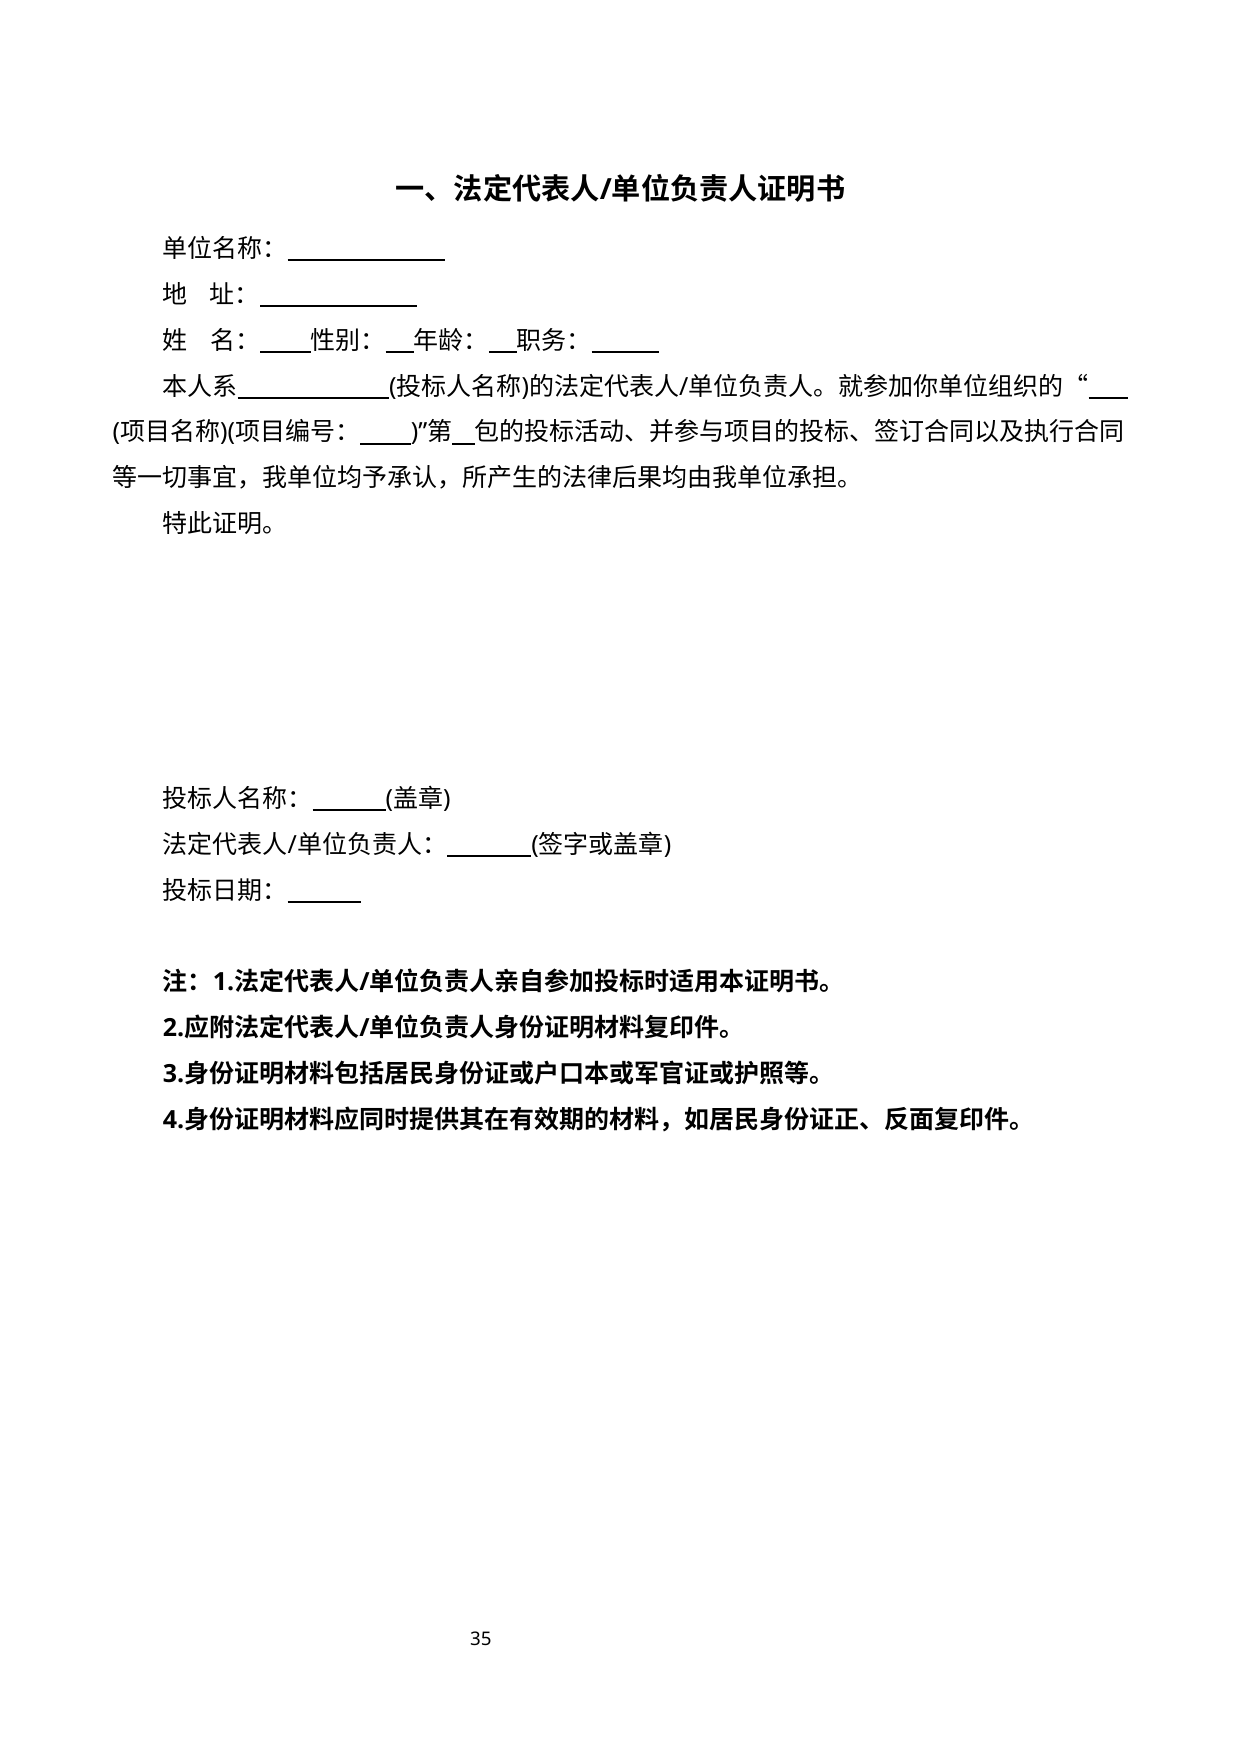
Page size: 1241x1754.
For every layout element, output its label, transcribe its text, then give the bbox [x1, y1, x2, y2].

text 地 址： [112, 267, 1128, 312]
list 法定代表人/单位负责人证明书 [112, 162, 1128, 208]
text 注：1.法定代表人/单位负责人亲自参加投标时适用本证明书。 [112, 954, 1128, 1000]
text 单位名称： [112, 221, 1128, 267]
text 2.应附法定代表人/单位负责人身份证明材料复印件。 [112, 1000, 1128, 1046]
text 投标人名称： (盖章) [112, 771, 1128, 817]
text 法定代表人/单位负责人： (签字或盖章) [112, 817, 1128, 862]
text 特此证明。 [112, 496, 1128, 542]
text 4.身份证明材料应同时提供其在有效期的材料，如居民身份证正、反面复印件。 [112, 1092, 1128, 1137]
text 本人系 (投标人名称)的法定代表人/单位负责人。就参加你单位组织的“ (项目名称)(项目编号： )”第 包的投标活动、并参与项目的投标、签订合同以及执行合同等一切事宜，我单位均予承认，所产生的法律后果均由我单位承担。 [112, 358, 1128, 496]
text 投标日期： [112, 862, 1128, 908]
text 姓 名： 性别： 年龄： 职务： [112, 312, 1128, 358]
text 3.身份证明材料包括居民身份证或户口本或军官证或护照等。 [112, 1046, 1128, 1092]
